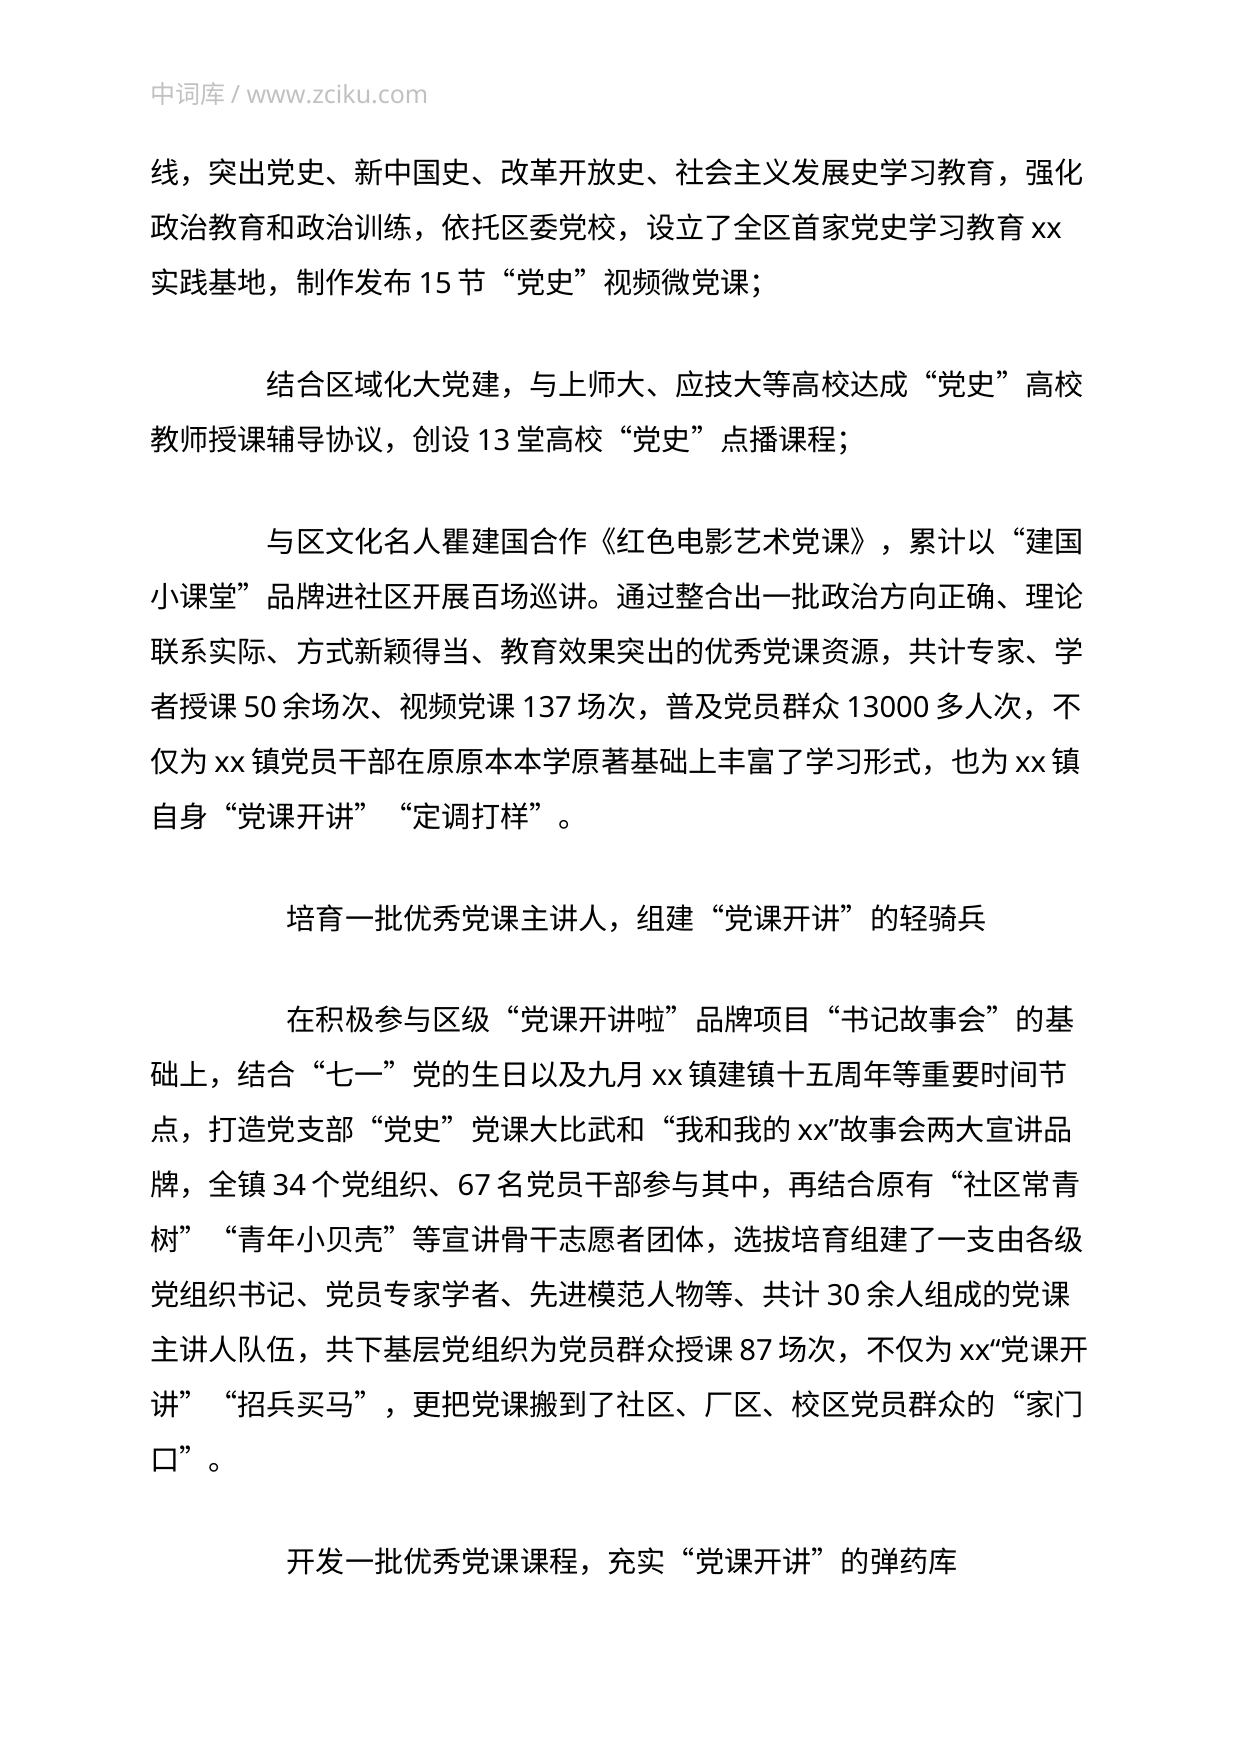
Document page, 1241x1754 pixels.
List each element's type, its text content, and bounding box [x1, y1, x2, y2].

text 与区文化名人瞿建国合作《红色电影艺术党课》，累计以“建国小课堂”品牌进社区开展百场巡讲。通过整合出一批政治方向正确、理论联系实际、方式新颖得当、教育效果突出的优秀党课资源，共计专家、学者授课50余场次、视频党课137场次，普及党员群众13000多人次，不仅为xx镇党员干部在原原本本学原著基础上丰富了学习形式，也为xx镇自身“党课开讲”“定调打样”。 [150, 519, 1090, 836]
text 开发一批优秀党课课程，充实“党课开讲”的弹药库 [150, 1538, 1090, 1581]
text 在积极参与区级“党课开讲啦”品牌项目“书记故事会”的基础上，结合“七一”党的生日以及九月xx镇建镇十五周年等重要时间节点，打造党支部“党史”党课大比武和“我和我的xx”故事会两大宣讲品牌，全镇34个党组织、67名党员干部参与其中，再结合原有“社区常青树”“青年小贝壳”等宣讲骨干志愿者团体，选拔培育组建了一支由各级党组织书记、党员专家学者、先进模范人物等、共计30余人组成的党课主讲人队伍，共下基层党组织为党员群众授课87场次，不仅为xx“党课开讲”“招兵买马”，更把党课搬到了社区、厂区、校区党员群众的“家门口”。 [150, 997, 1090, 1479]
text 结合区域化大党建，与上师大、应技大等高校达成“党史”高校教师授课辅导协议，创设13堂高校“党史”点播课程； [150, 362, 1090, 459]
text 培育一批优秀党课主讲人，组建“党课开讲”的轻骑兵 [150, 895, 1090, 937]
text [150, 150, 1090, 302]
